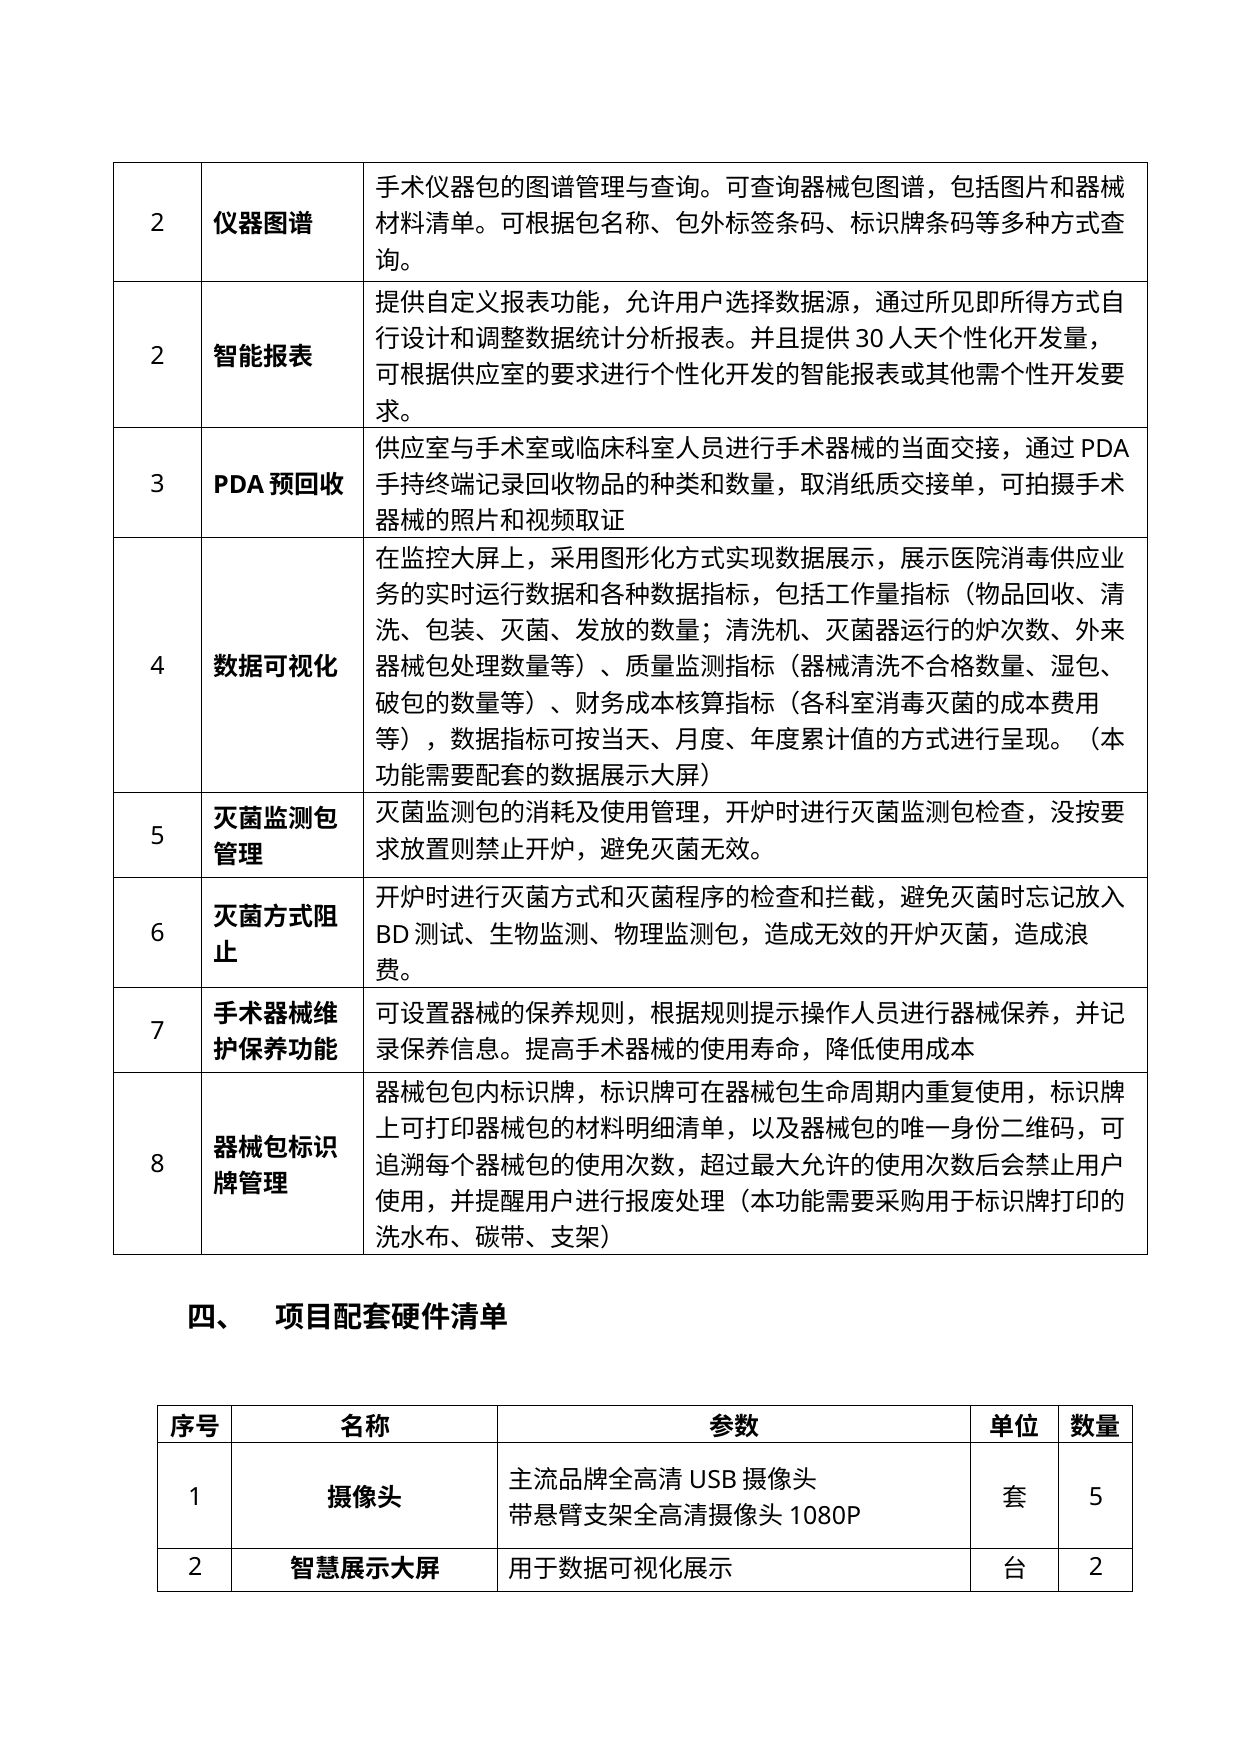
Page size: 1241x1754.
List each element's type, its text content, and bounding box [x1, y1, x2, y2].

table_cell 手术仪器包的图谱管理与查询。可查询器械包图谱，包括图片和器械材料清单。可根据包名称、包外标签条码、标识牌条码等多种方式查询。 [364, 163, 1147, 281]
subtitle 项目配套硬件清单 [187, 1282, 1053, 1347]
table_cell 主流品牌全高清USB摄像头 带悬臂支架全高清摄像头1080P [498, 1443, 970, 1548]
table_cell 在监控大屏上，采用图形化方式实现数据展示，展示医院消毒供应业务的实时运行数据和各种数据指标，包括工作量指标（物品回收、清洗、包装、灭菌、发放的数量；清洗机、灭菌器运行的炉次数、外来器械包处理数量等）、质量监测指标（器械清洗不合格数量、湿包、破包的数量等）、财务成本核算指标（各科室消毒灭菌的成本费用等），数据指标可按当天、月度、年度累计值的方式进行呈现。（本功能需要配套的数据展示大屏） [364, 538, 1147, 792]
table_cell 2 [114, 163, 201, 281]
table_cell 可设置器械的保养规则，根据规则提示操作人员进行器械保养，并记录保养信息。提高手术器械的使用寿命，降低使用成本 [364, 988, 1147, 1072]
table_cell 4 [114, 538, 201, 792]
table_cell 2 [1059, 1549, 1132, 1591]
table_cell 台 [971, 1549, 1058, 1591]
table_cell 1 [158, 1443, 231, 1548]
table_cell 供应室与手术室或临床科室人员进行手术器械的当面交接，通过PDA手持终端记录回收物品的种类和数量，取消纸质交接单，可拍摄手术器械的照片和视频取证 [364, 428, 1147, 537]
table_cell 5 [1059, 1443, 1132, 1548]
table_cell 器械包包内标识牌，标识牌可在器械包生命周期内重复使用，标识牌上可打印器械包的材料明细清单，以及器械包的唯一身份二维码，可追溯每个器械包的使用次数，超过最大允许的使用次数后会禁止用户使用，并提醒用户进行报废处理（本功能需要采购用于标识牌打印的洗水布、碳带、支架） [364, 1073, 1147, 1254]
table_cell 智能报表 [202, 282, 363, 427]
table_cell PDA预回收 [202, 428, 363, 537]
table_cell 6 [114, 878, 201, 987]
table_cell 开炉时进行灭菌方式和灭菌程序的检查和拦截，避免灭菌时忘记放入BD测试、生物监测、物理监测包，造成无效的开炉灭菌，造成浪费。 [364, 878, 1147, 987]
table_cell 灭菌监测包的消耗及使用管理，开炉时进行灭菌监测包检查，没按要求放置则禁止开炉，避免灭菌无效。 [364, 793, 1147, 877]
table_cell 手术器械维护保养功能 [202, 988, 363, 1072]
table_cell 5 [114, 793, 201, 877]
table_header 数量 [1059, 1406, 1132, 1442]
table_cell 数据可视化 [202, 538, 363, 792]
table_header 参数 [498, 1406, 970, 1442]
table_cell 器械包标识牌管理 [202, 1073, 363, 1254]
table_cell 3 [114, 428, 201, 537]
table_cell 套 [971, 1443, 1058, 1548]
table_cell 灭菌监测包管理 [202, 793, 363, 877]
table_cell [498, 1549, 970, 1591]
table_header 序号 [158, 1406, 231, 1442]
table_cell 仪器图谱 [202, 163, 363, 281]
table_cell 2 [114, 282, 201, 427]
table_cell 灭菌方式阻止 [202, 878, 363, 987]
table_cell 8 [114, 1073, 201, 1254]
table_cell 提供自定义报表功能，允许用户选择数据源，通过所见即所得方式自行设计和调整数据统计分析报表。并且提供30人天个性化开发量，可根据供应室的要求进行个性化开发的智能报表或其他需个性开发要求。 [364, 282, 1147, 427]
table_cell 2 [158, 1549, 231, 1591]
table_header 单位 [971, 1406, 1058, 1442]
table_cell 7 [114, 988, 201, 1072]
table_cell 智慧展示大屏 [232, 1549, 497, 1591]
table_header 名称 [232, 1406, 497, 1442]
table_cell 摄像头 [232, 1443, 497, 1548]
